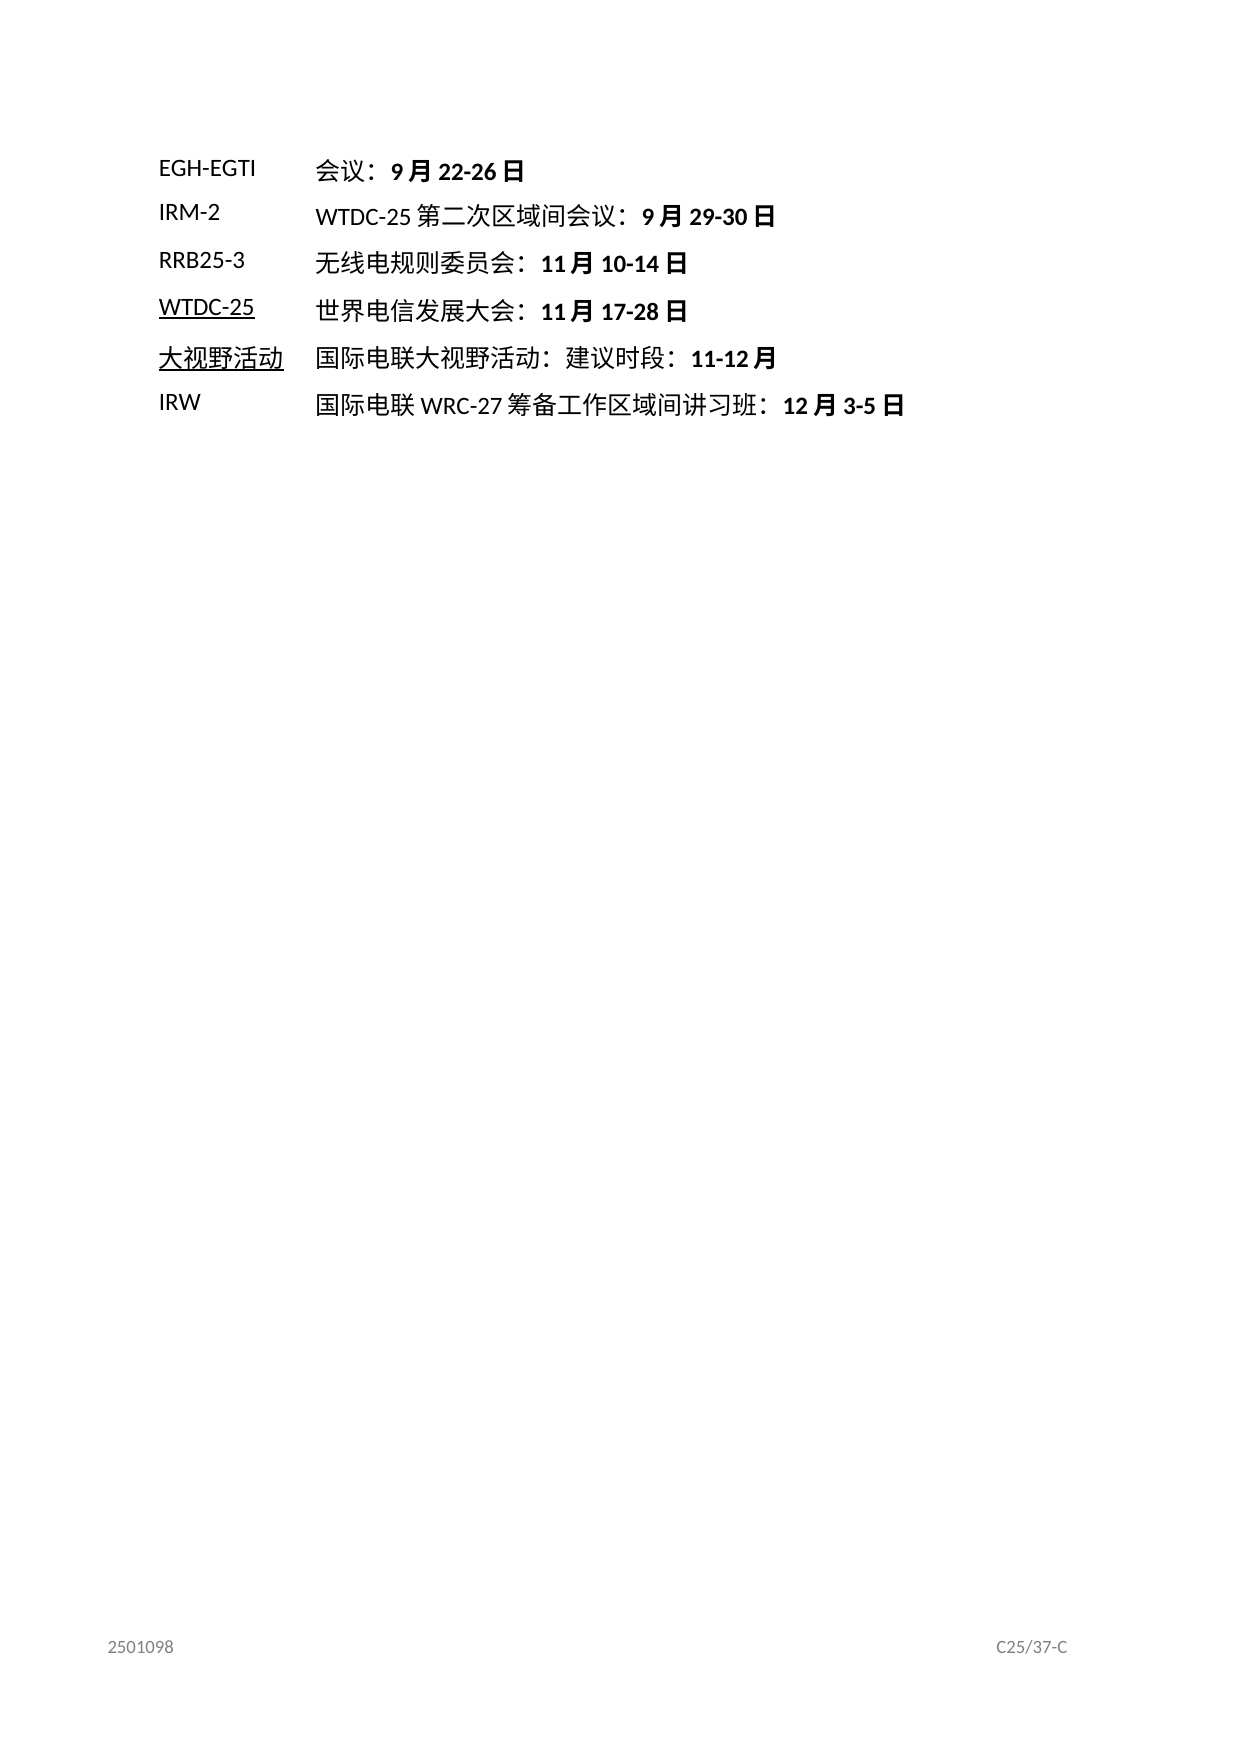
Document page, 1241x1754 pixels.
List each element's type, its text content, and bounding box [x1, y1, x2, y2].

table_cell IRW [147, 381, 304, 429]
table_cell RRB25-3 [147, 240, 304, 287]
table_cell WTDC-25 [147, 287, 304, 334]
table_cell 国际电联WRC-27筹备工作区域间讲习班：12月3-5日 [304, 381, 1137, 429]
table_cell WTDC-25第二次区域间会议：9月29-30日 [304, 192, 1137, 239]
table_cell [304, 148, 1137, 192]
table_cell 无线电规则委员会：11月10-14日 [304, 240, 1137, 287]
table_cell IRM-2 [147, 192, 304, 239]
table_cell 国际电联大视野活动：建议时段：11-12月 [304, 334, 1137, 381]
table_cell 世界电信发展大会：11月17-28日 [304, 287, 1137, 334]
table_cell WTIS, EGH-EGTI [147, 148, 304, 192]
table_cell 大视野活动 [147, 334, 304, 381]
